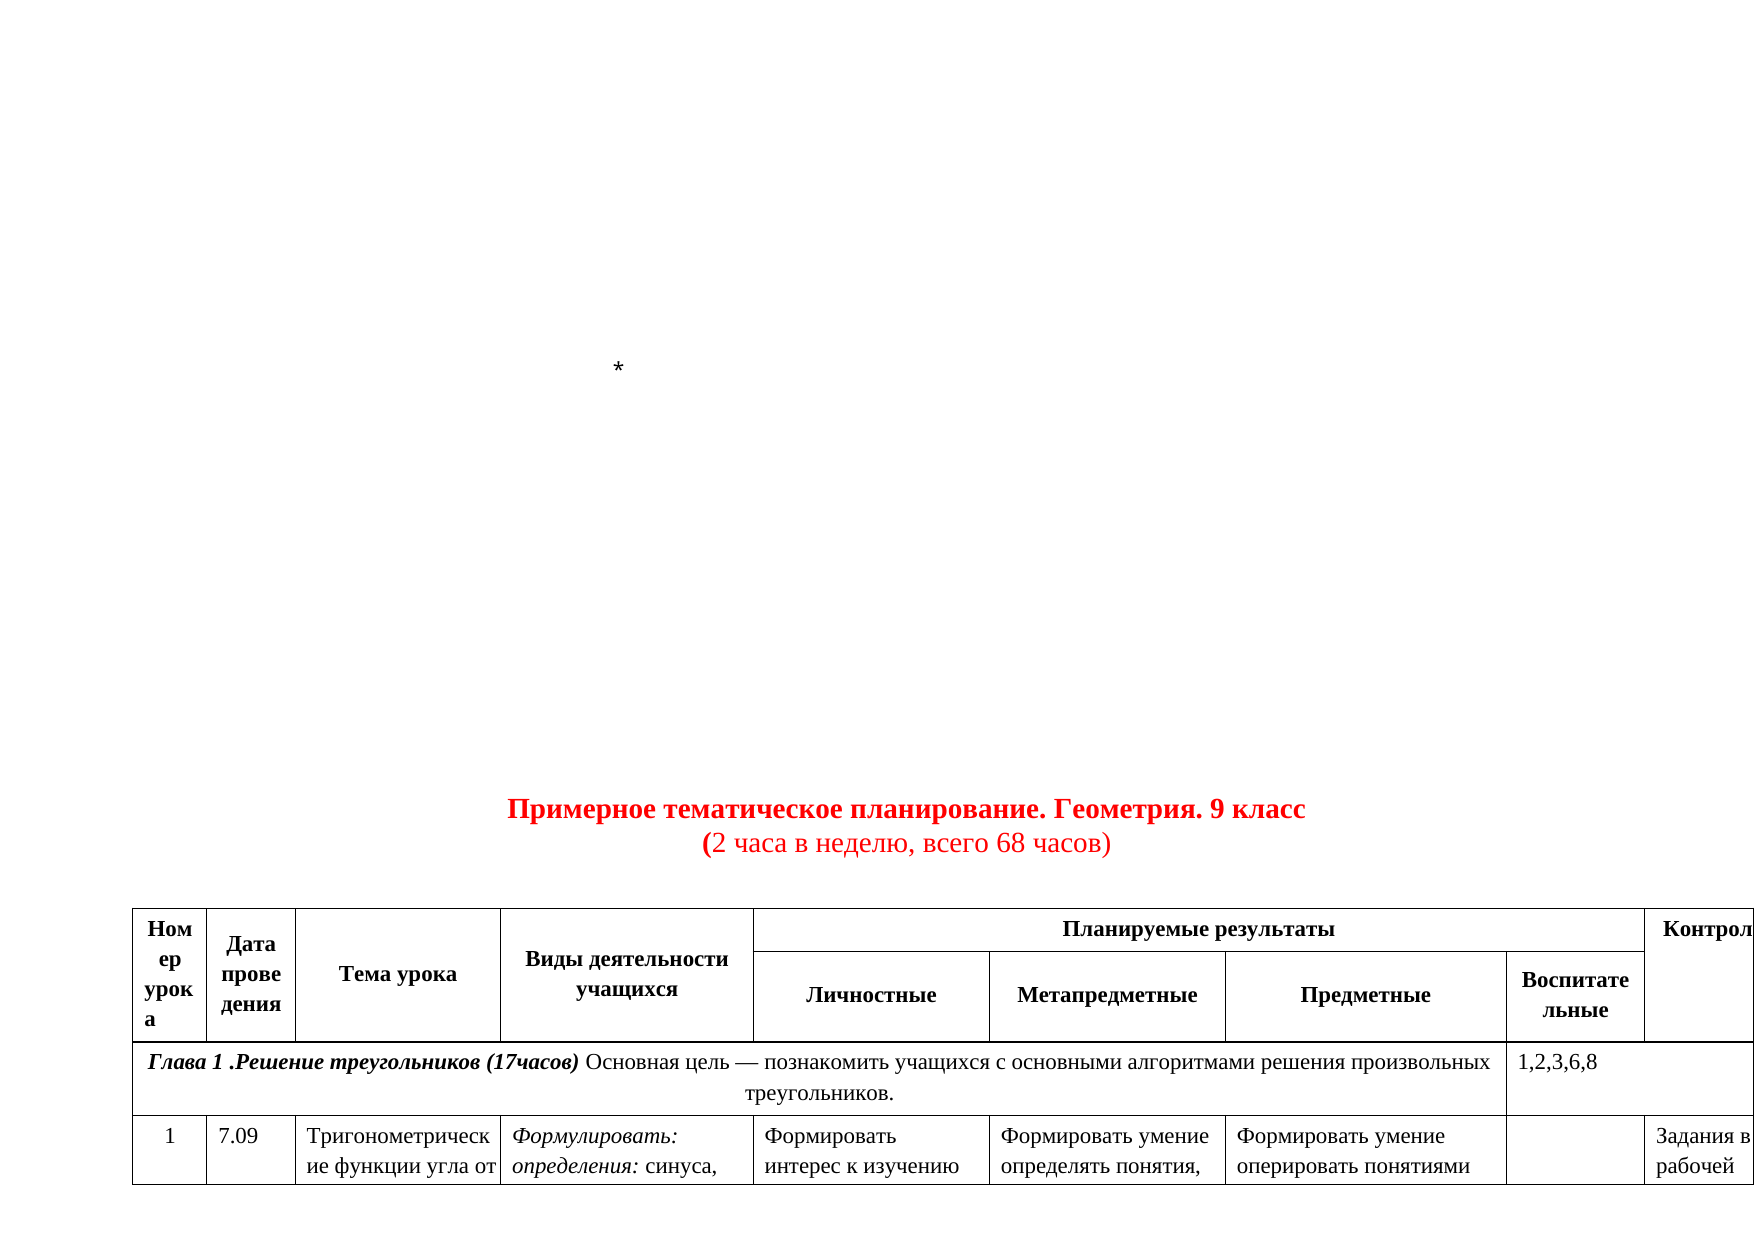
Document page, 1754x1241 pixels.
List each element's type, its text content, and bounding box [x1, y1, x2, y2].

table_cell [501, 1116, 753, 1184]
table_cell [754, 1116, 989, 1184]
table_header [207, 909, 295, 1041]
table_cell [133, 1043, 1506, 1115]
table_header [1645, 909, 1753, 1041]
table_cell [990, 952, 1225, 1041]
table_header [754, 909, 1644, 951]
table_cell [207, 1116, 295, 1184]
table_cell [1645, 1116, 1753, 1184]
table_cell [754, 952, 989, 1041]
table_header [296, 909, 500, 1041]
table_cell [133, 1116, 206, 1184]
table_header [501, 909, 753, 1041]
text Примерное тематическое планирование. Геометрия. 9 класс (2 часа в неделю, всего 68 часов) [118, 792, 1695, 887]
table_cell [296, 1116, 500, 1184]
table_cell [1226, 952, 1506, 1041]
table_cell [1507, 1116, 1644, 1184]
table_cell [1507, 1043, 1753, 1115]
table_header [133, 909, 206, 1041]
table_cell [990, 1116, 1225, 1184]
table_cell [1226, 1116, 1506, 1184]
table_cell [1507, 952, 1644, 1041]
